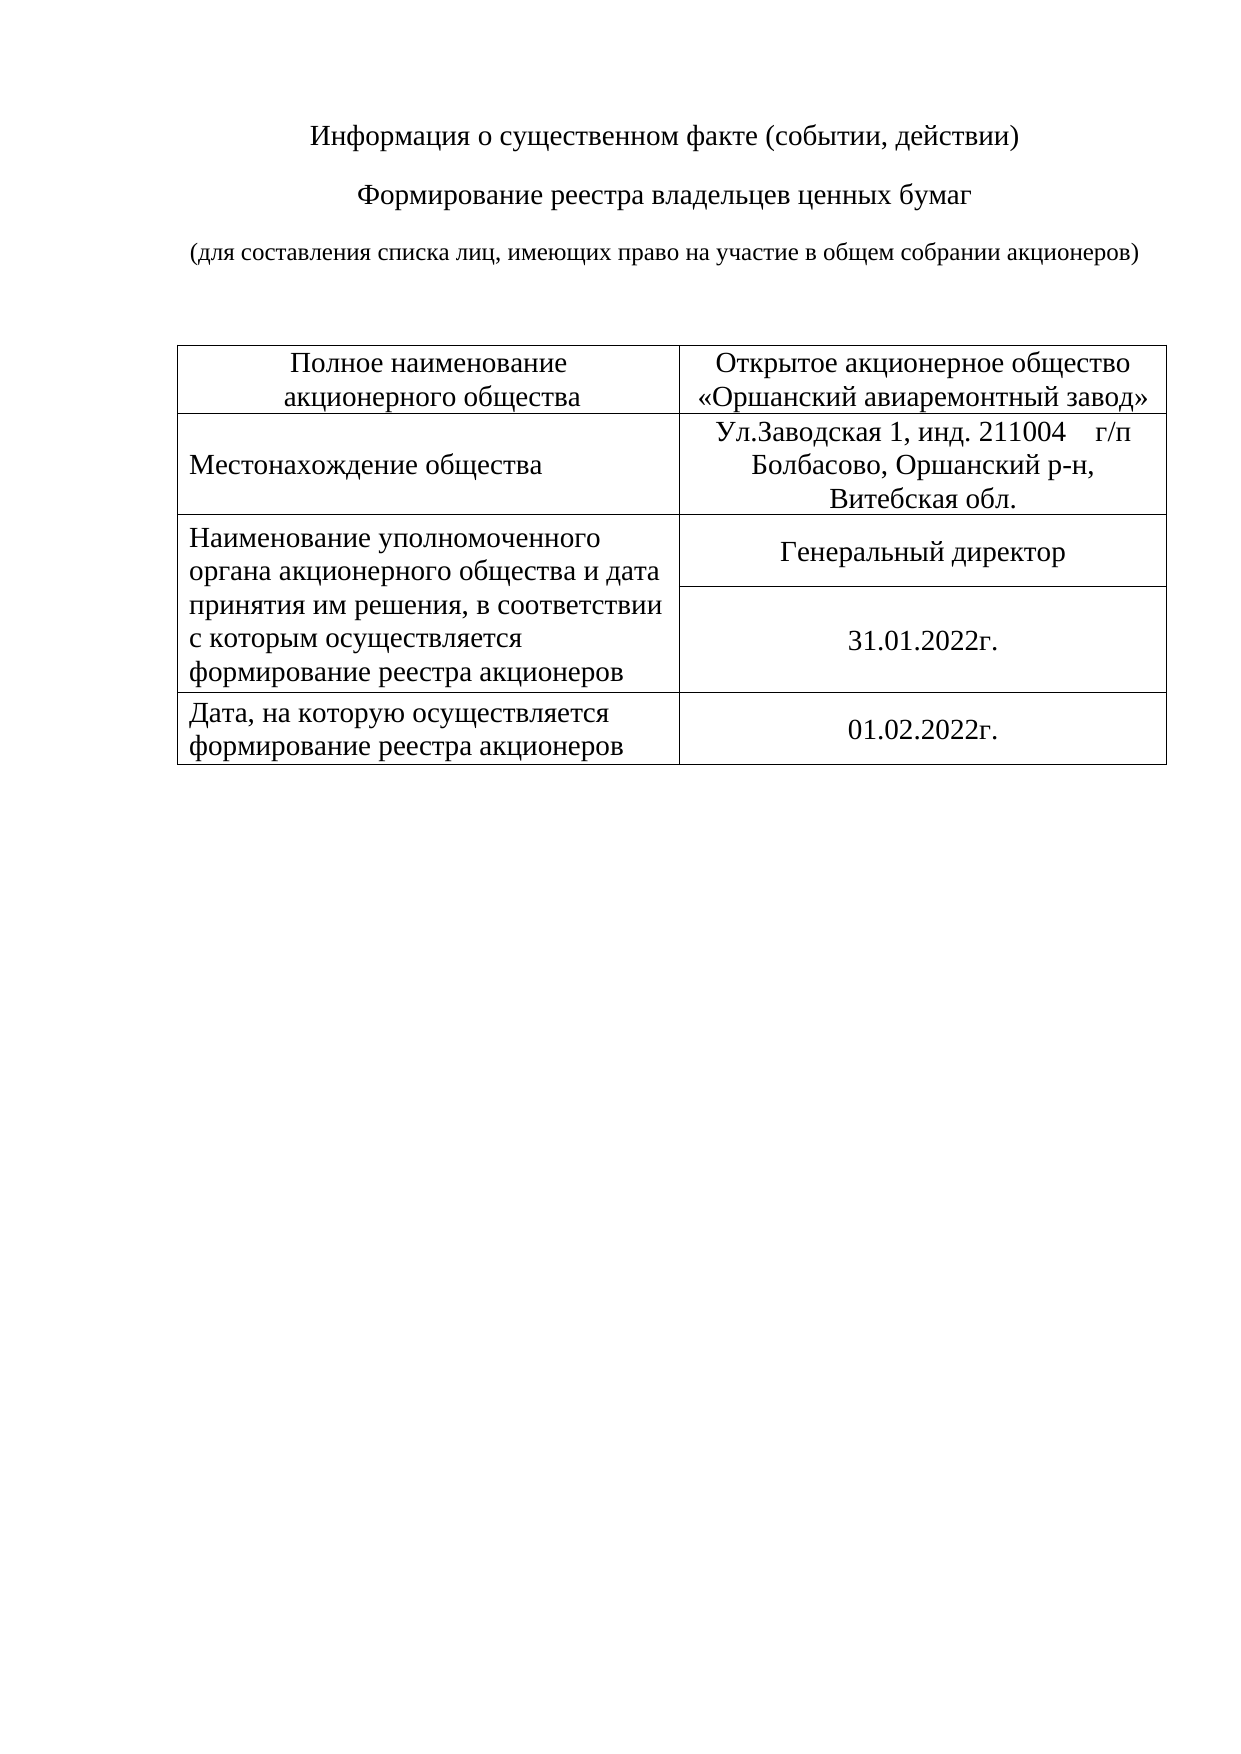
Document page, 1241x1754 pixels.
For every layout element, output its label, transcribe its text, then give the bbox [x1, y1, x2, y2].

table_cell 01.02.2022г. [680, 693, 1166, 764]
table_cell Наименование уполномоченного органа акционерного общества и дата принятия им решения, в соответствии с которым осуществляется формирование реестра акционеров [178, 515, 679, 692]
text (для составления списка лиц, имеющих право на участие в общем собрании акционеров) [177, 237, 1152, 266]
table_cell 31.01.2022г. [680, 587, 1166, 692]
table_header Открытое акционерное общество «Оршанский авиаремонтный завод» [680, 346, 1166, 413]
text Формирование реестра владельцев ценных бумаг [177, 177, 1152, 211]
table_cell Дата, на которую осуществляется формирование реестра акционеров [178, 693, 679, 764]
text Информация о существенном факте (событии, действии) [177, 118, 1152, 152]
table_cell Ул.Заводская 1, инд. 211004 г/п Болбасово, Оршанский р-н, Витебская обл. [680, 414, 1166, 514]
table_cell Генеральный директор [680, 515, 1166, 586]
table_cell Местонахождение общества [178, 414, 679, 514]
table_header Полное наименование акционерного общества [178, 346, 679, 413]
